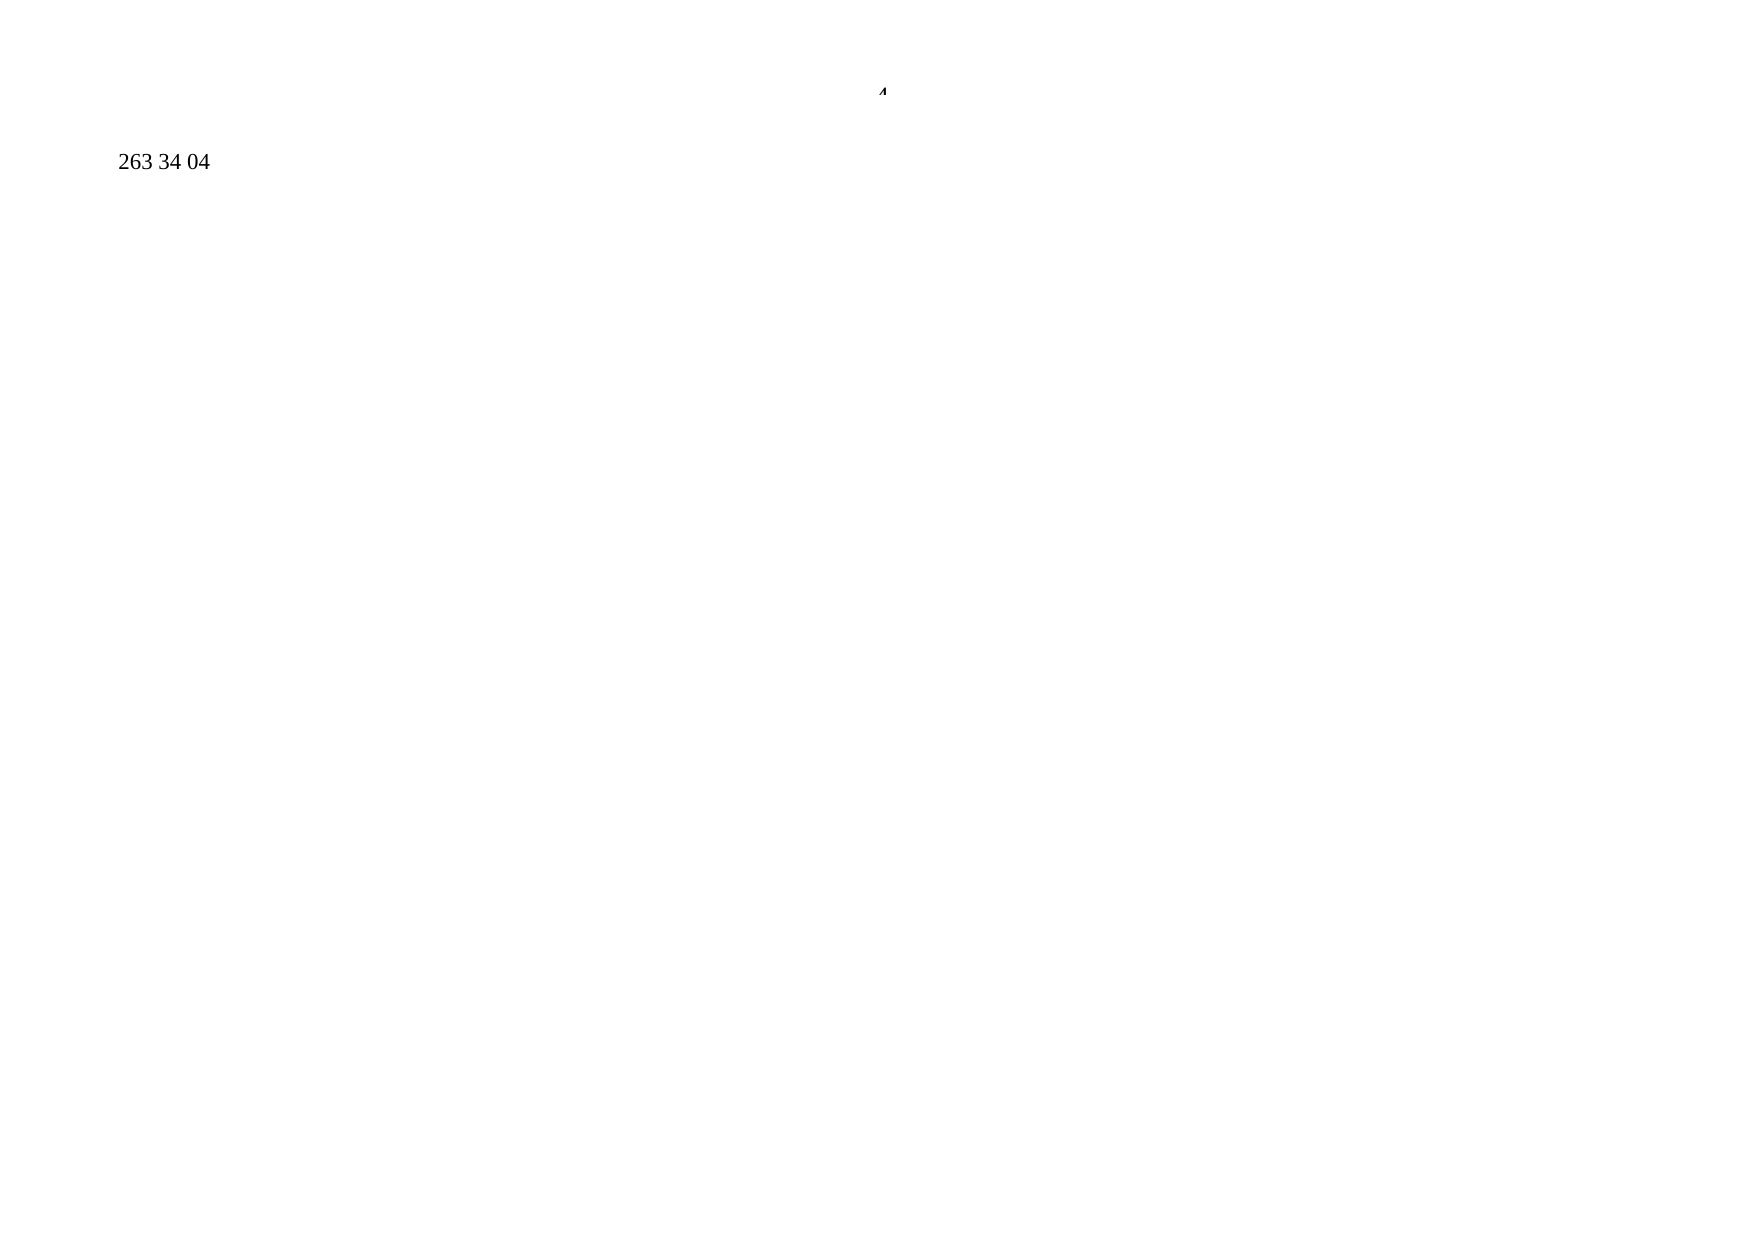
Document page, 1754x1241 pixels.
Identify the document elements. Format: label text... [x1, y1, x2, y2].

text 263 34 04 [118, 148, 1636, 174]
